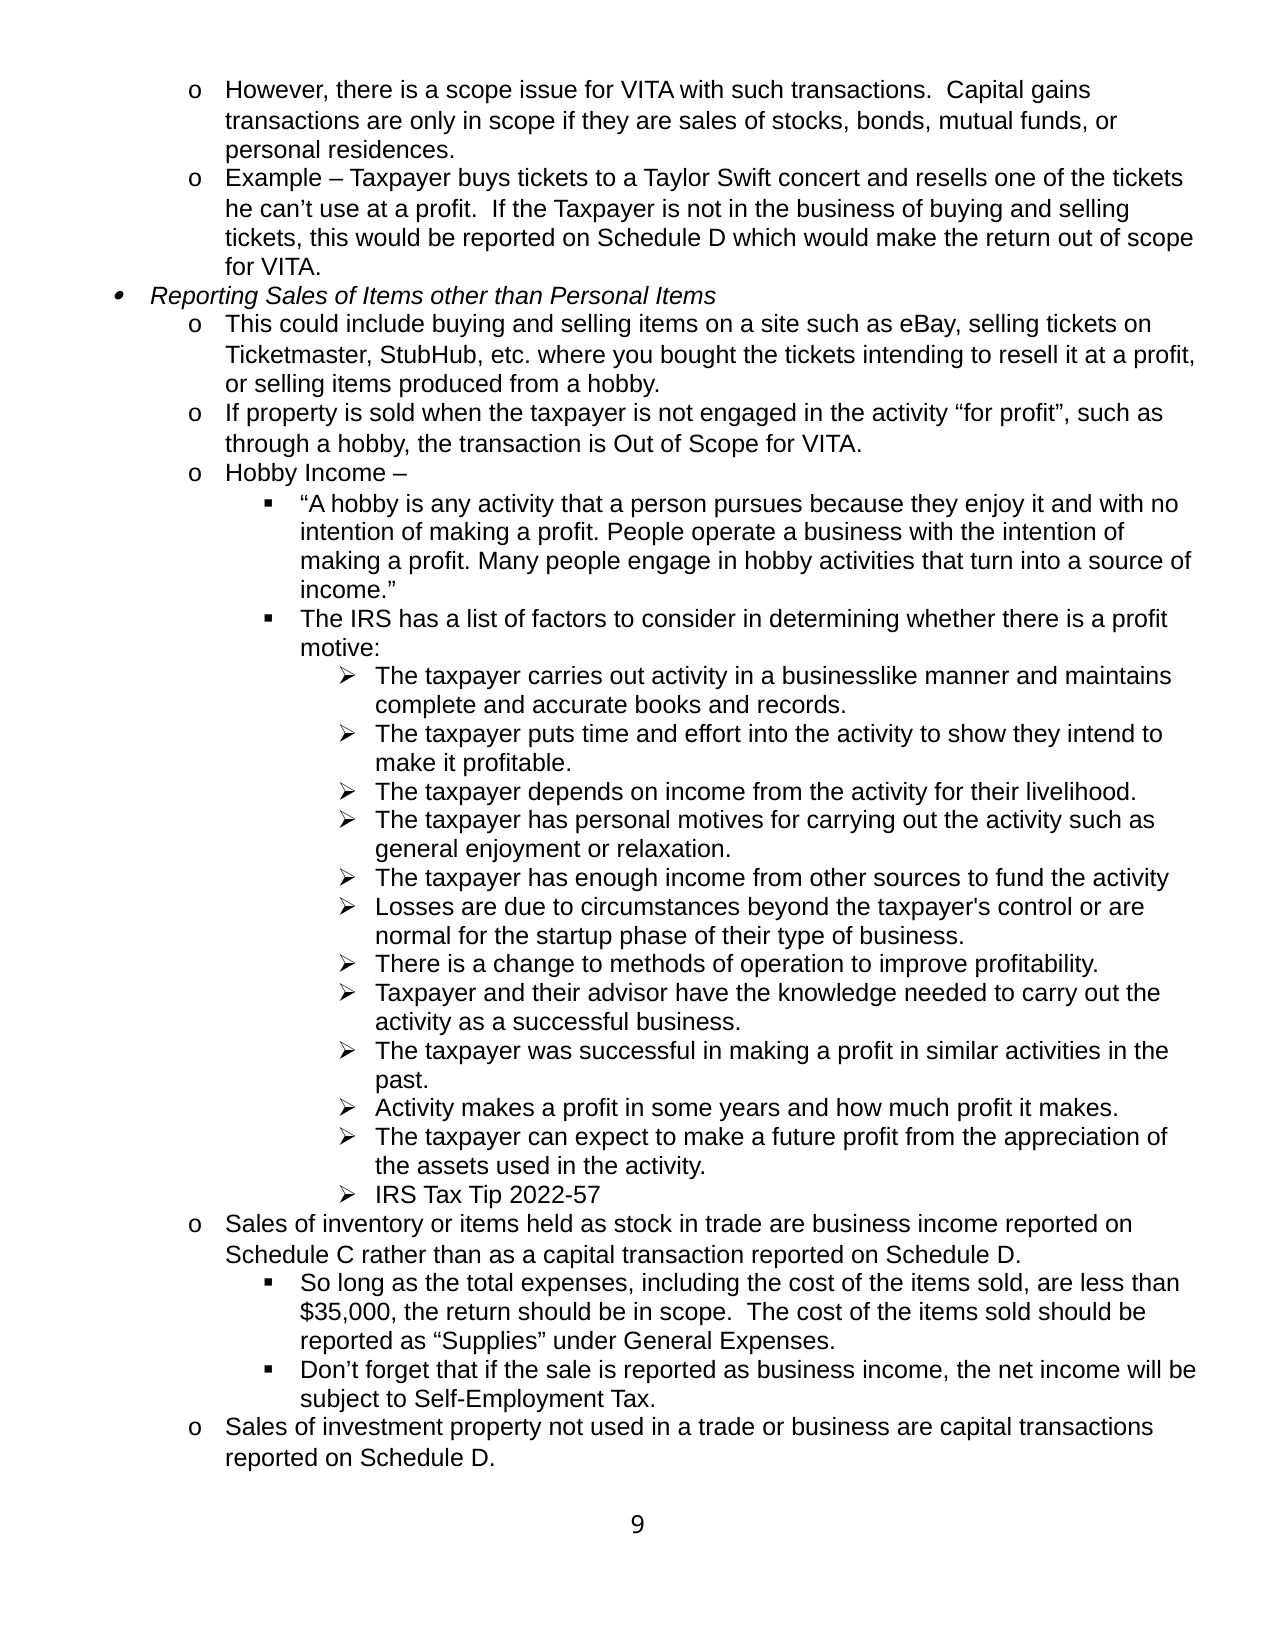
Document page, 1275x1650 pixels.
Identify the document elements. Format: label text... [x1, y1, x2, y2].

list The taxpayer has enough income from other sources to fund the activity [337, 863, 1200, 892]
list Activity makes a profit in some years and how much profit it makes. [337, 1093, 1200, 1122]
list The taxpayer depends on income from the activity for their livelihood. [337, 776, 1200, 805]
list There is a change to methods of operation to improve profitability. [337, 949, 1200, 978]
list Don’t forget that if the sale is reported as business income, the net income will be subject to Self-Employment Tax. [262, 1355, 1200, 1412]
list Sales of inventory or items held as stock in trade are business income reported on Schedule C rather than as a capital transaction reported on Schedule D. [187, 1209, 1200, 1268]
list IRS Tax Tip 2022-57 [337, 1180, 1200, 1209]
list The taxpayer has personal motives for carrying out the activity such as general enjoyment or relaxation. [337, 805, 1200, 863]
list “A hobby is any activity that a person pursues because they enjoy it and with no intention of making a profit. People operate a business with the intention of making a profit. Many people engage in hobby activities that turn into a source of income.” [262, 488, 1200, 604]
list The taxpayer can expect to make a future profit from the appreciation of the assets used in the activity. [337, 1122, 1200, 1180]
list The IRS has a list of factors to consider in determining whether there is a profit motive: [262, 604, 1200, 661]
list If property is sold when the taxpayer is not engaged in the activity “for profit”, such as through a hobby, the transaction is Out of Scope for VITA. [187, 398, 1200, 458]
list The taxpayer was successful in making a profit in similar activities in the past. [337, 1036, 1200, 1093]
list This could include buying and selling items on a site such as eBay, selling tickets on Ticketmaster, StubHub, etc. where you bought the tickets intending to resell it at a profit, or selling items produced from a hobby. [187, 309, 1200, 398]
list Losses are due to circumstances beyond the taxpayer's control or are normal for the startup phase of their type of business. [337, 892, 1200, 949]
list The taxpayer carries out activity in a businesslike manner and maintains complete and accurate books and records. [337, 661, 1200, 719]
list The taxpayer puts time and effort into the activity to show they intend to make it profitable. [337, 719, 1200, 776]
list So long as the total expenses, including the cost of the items sold, are less than $35,000, the return should be in scope. The cost of the items sold should be reported as “Supplies” under General Expenses. [262, 1268, 1200, 1355]
list Example – Taxpayer buys tickets to a Taylor Swift concert and resells one of the tickets he can’t use at a profit. If the Taxpayer is not in the business of buying and selling tickets, this would be reported on Schedule D which would make the return out of scope for VITA. [187, 163, 1200, 281]
list However, there is a scope issue for VITA with such transactions. Capital gains transactions are only in scope if they are sales of stocks, bonds, mutual funds, or personal residences. [187, 75, 1200, 163]
list Reporting Sales of Items other than Personal Items [112, 281, 1200, 309]
list Taxpayer and their advisor have the knowledge needed to carry out the activity as a successful business. [337, 978, 1200, 1036]
list Sales of investment property not used in a trade or business are capital transactions reported on Schedule D. [187, 1412, 1200, 1472]
list Hobby Income – [187, 458, 1200, 488]
